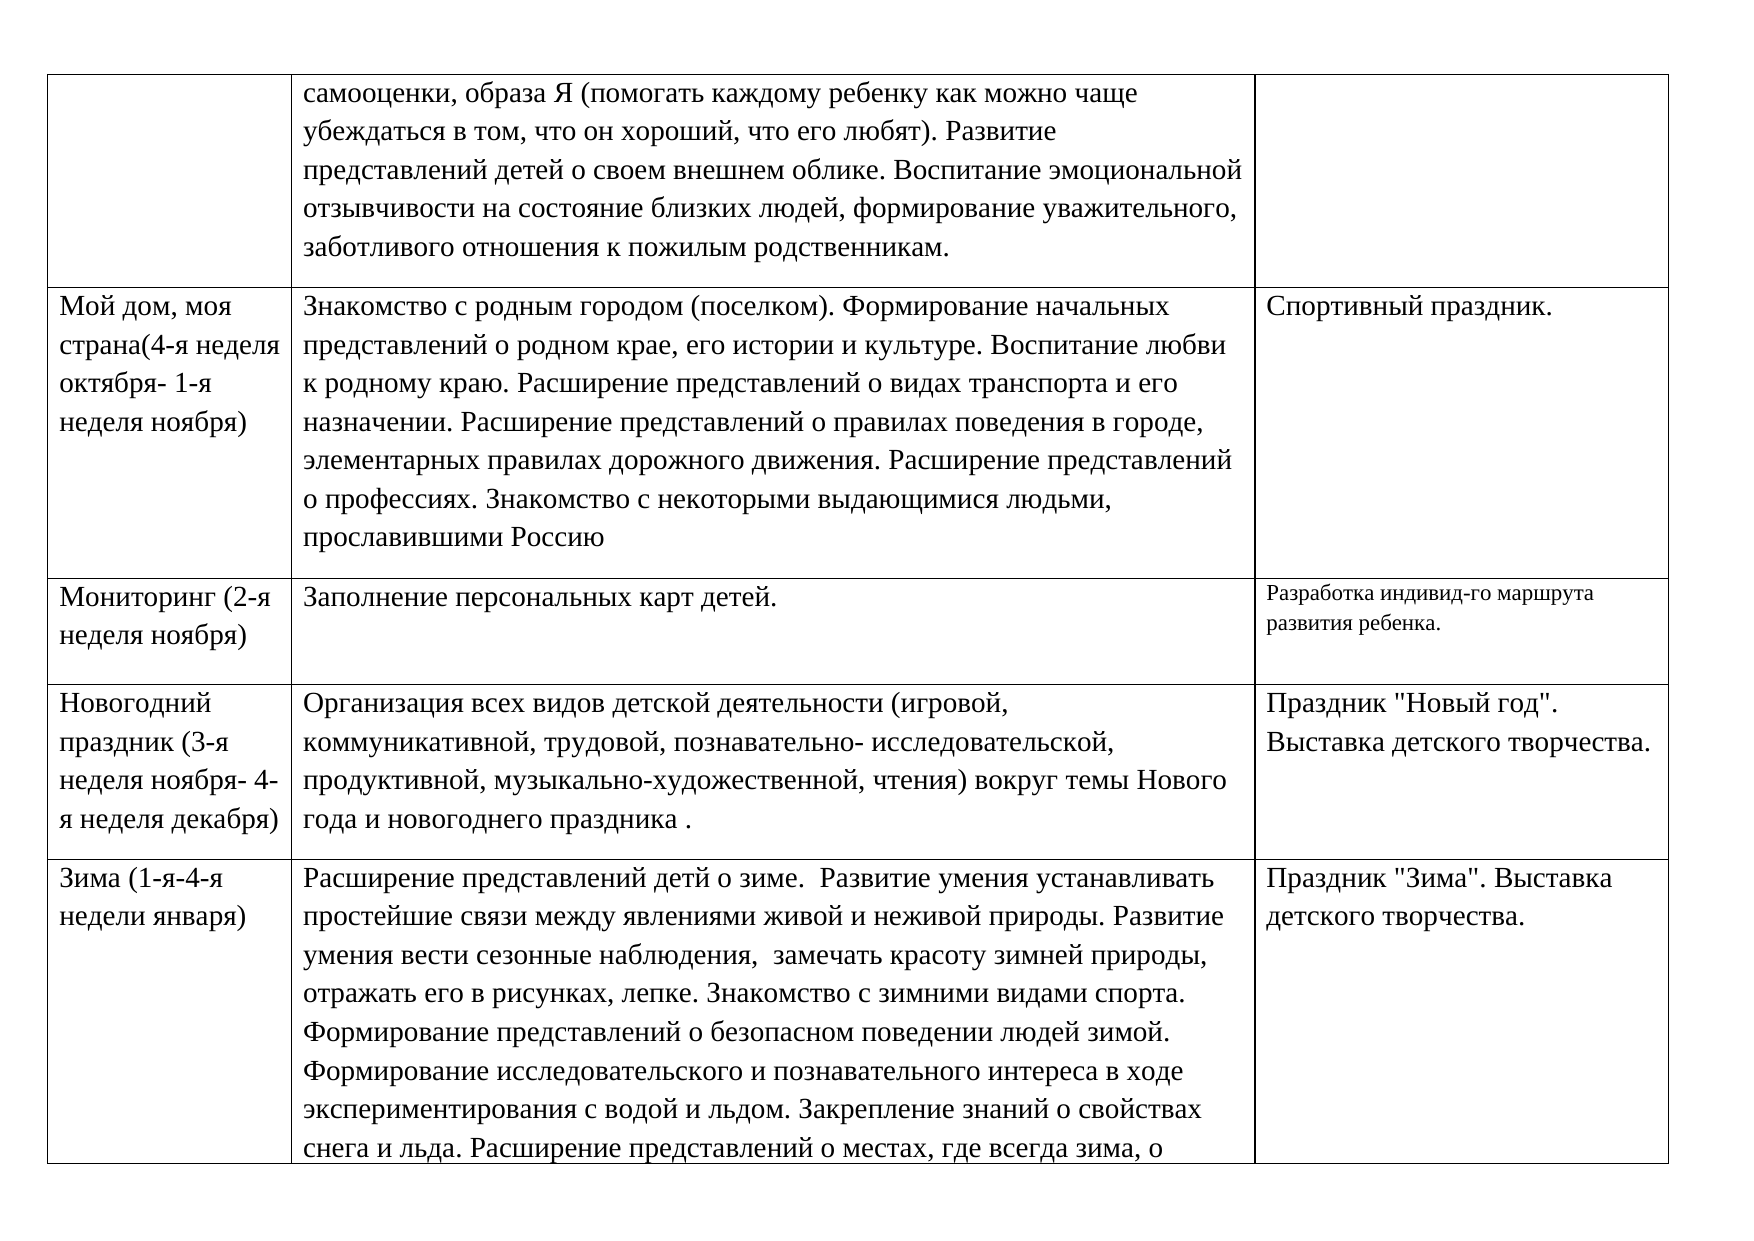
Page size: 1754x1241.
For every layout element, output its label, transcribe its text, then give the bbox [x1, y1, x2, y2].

table_cell Спортивный праздник. [1256, 288, 1668, 578]
table_cell Мониторинг (2-я неделя ноября) [48, 579, 291, 684]
table_cell Знакомство с родным городом (поселком). Формирование начальных представлений о родном крае, его истории и культуре. Воспитание любви к родному краю. Расширение представлений о видах транспорта и его назначении. Расширение представлений о правилах поведения в городе, элементарных правилах дорожного движения. Расширение представлений о профессиях. Знакомство с некоторыми выдающимися людьми, прославившими Россию [292, 288, 1254, 578]
table_cell Праздник "Новый год". Выставка детского творчества. [1256, 685, 1668, 859]
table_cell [292, 75, 1254, 287]
table_cell Организация всех видов детской деятельности (игровой, коммуникативной, трудовой, познавательно- исследовательской, продуктивной, музыкально-художественной, чтения) вокруг темы Нового года и новогоднего праздника . [292, 685, 1254, 859]
table_cell Заполнение персональных карт детей. [292, 579, 1254, 684]
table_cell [48, 75, 291, 287]
table_cell Разработка индивид-го маршрута развития ребенка. [1256, 579, 1668, 684]
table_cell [1256, 860, 1668, 1163]
table_cell Мой дом, моя страна(4-я неделя октября- 1-я неделя ноября) [48, 288, 291, 578]
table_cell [1256, 75, 1668, 287]
table_cell Новогодний праздник (3-я неделя ноября- 4-я неделя декабря) [48, 685, 291, 859]
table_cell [48, 860, 291, 1163]
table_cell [292, 860, 1254, 1163]
